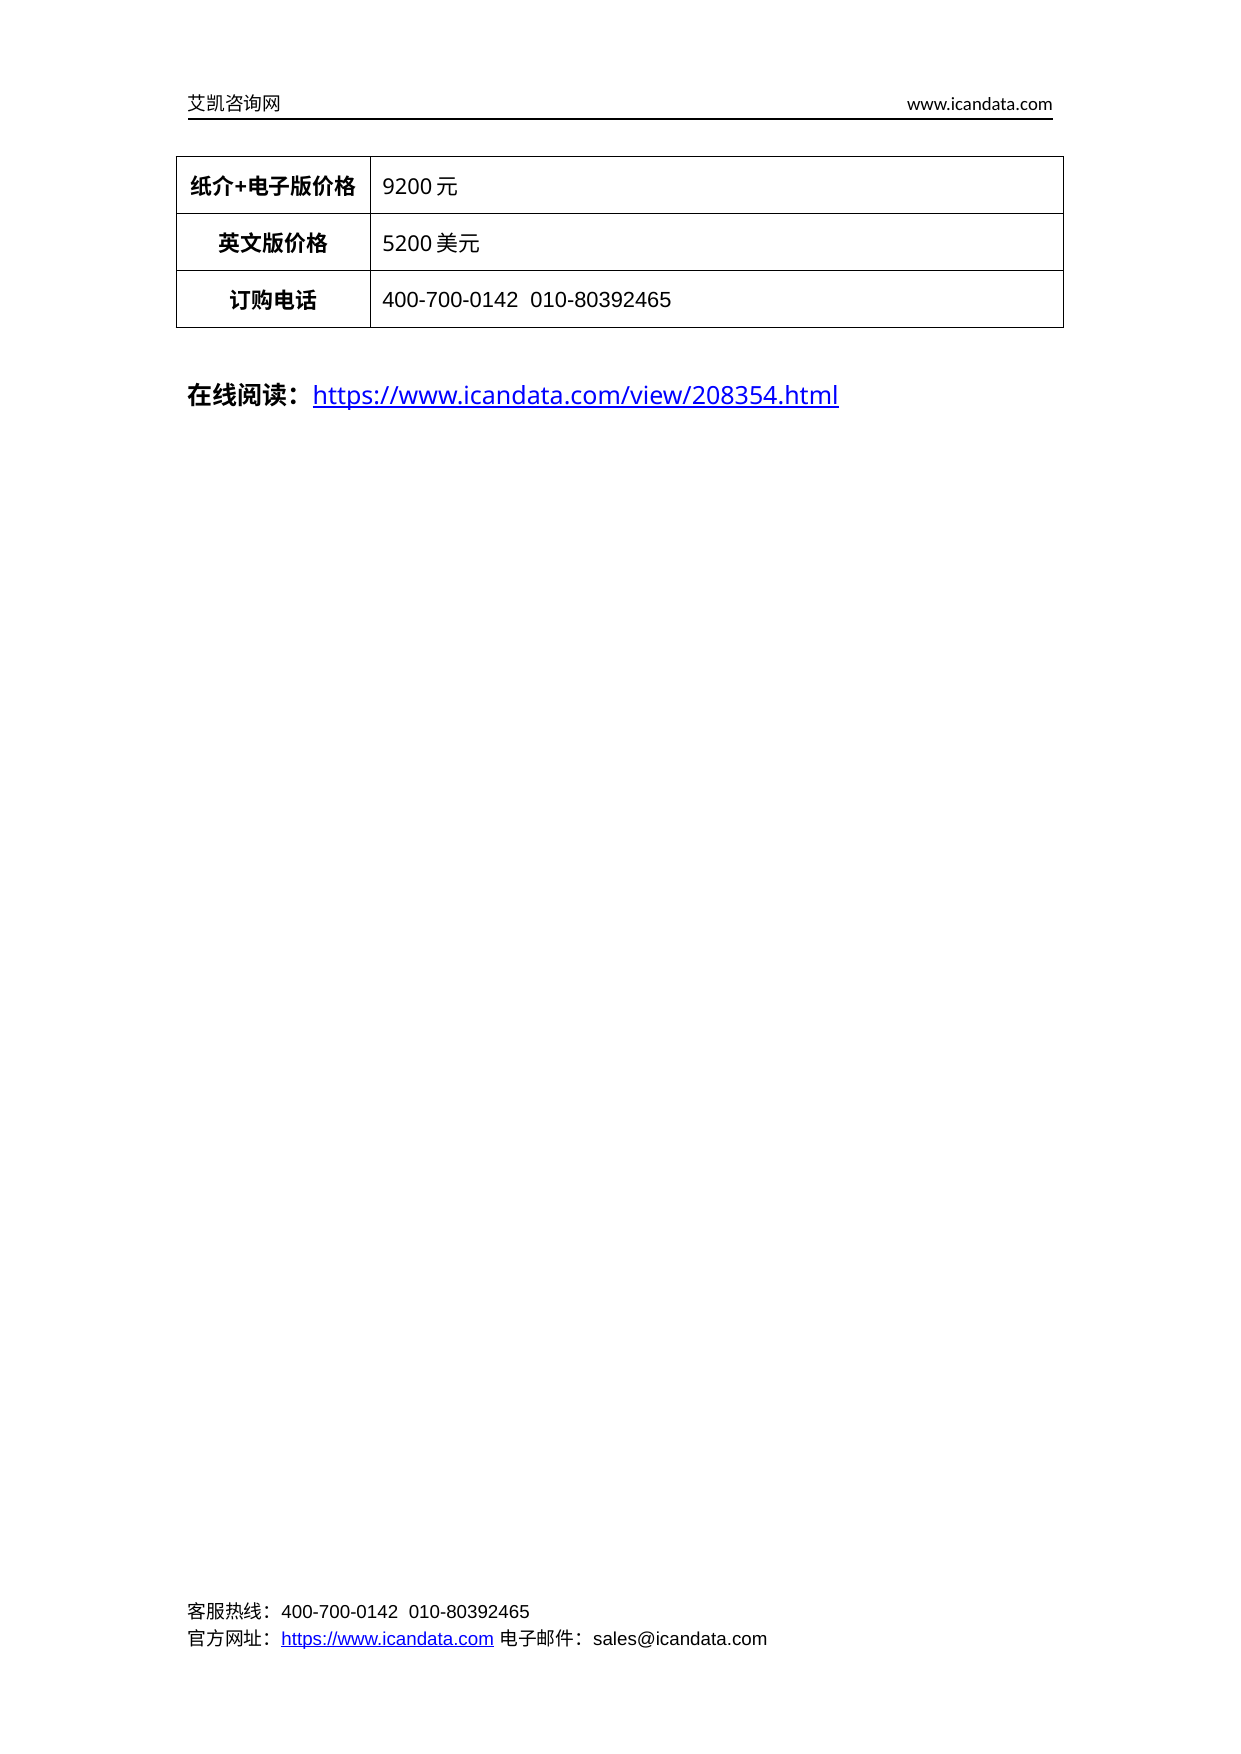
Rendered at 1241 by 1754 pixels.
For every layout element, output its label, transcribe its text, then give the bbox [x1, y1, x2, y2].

table_cell 9200元 [371, 157, 1063, 213]
table_cell 英文版价格 [177, 214, 370, 270]
table_cell 400-700-0142 010-80392465 [371, 271, 1063, 327]
table_cell 纸介+电子版价格 [177, 157, 370, 213]
text 在线阅读：https://www.icandata.com/view/208354.html [187, 361, 1053, 426]
table_cell 订购电话 [177, 271, 370, 327]
table_cell 5200美元 [371, 214, 1063, 270]
